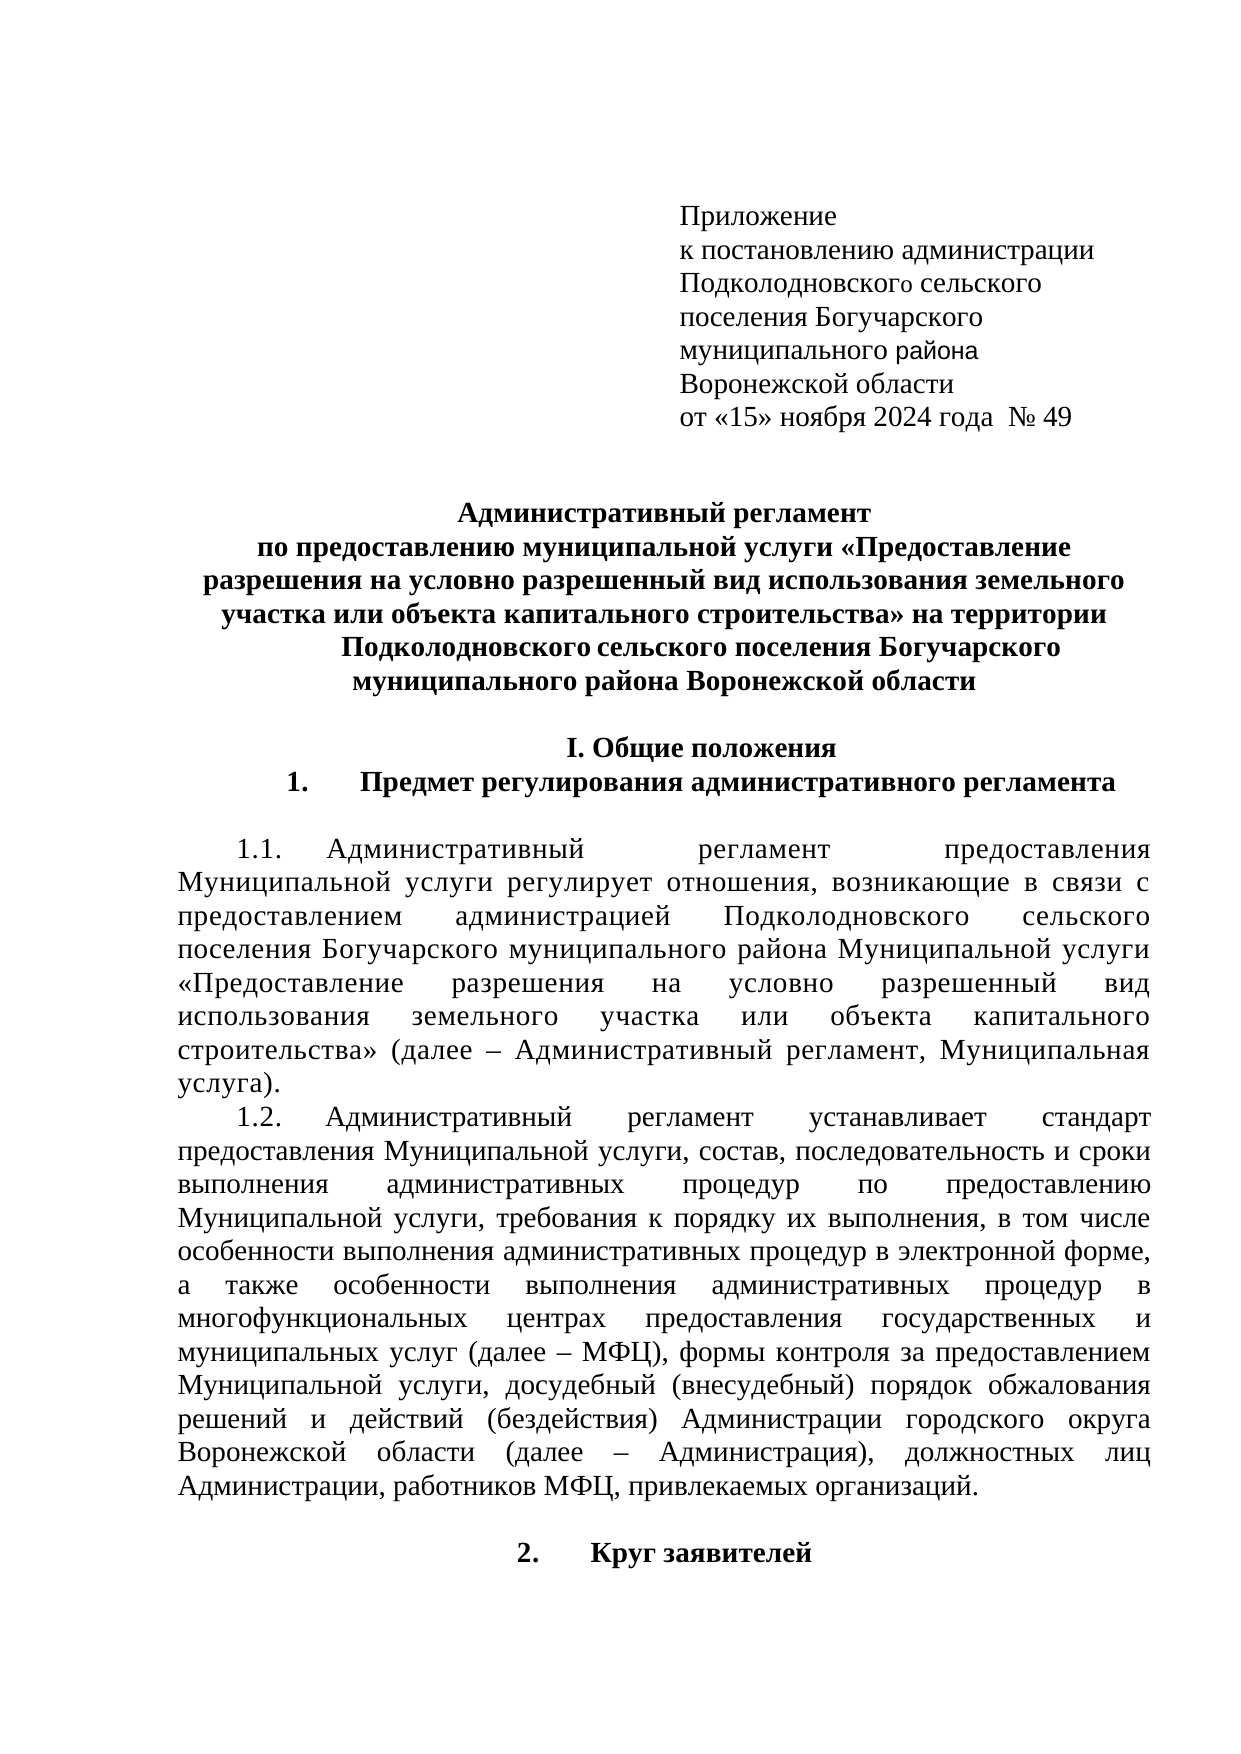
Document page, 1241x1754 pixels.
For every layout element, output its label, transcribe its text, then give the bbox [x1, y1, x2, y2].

text к постановлению администрации [679, 232, 1152, 265]
text Подколодновского сельского поселения Богучарского муниципального района Воронежской области [679, 265, 1152, 399]
text Приложение [679, 198, 1152, 232]
text Подколодновского сельского поселения Богучарского муниципального района Воронежской области [177, 629, 1152, 697]
list Предмет регулирования административного регламента [177, 764, 1152, 797]
text I. Общие положения [177, 730, 1152, 764]
list Административный регламент устанавливает стандарт предоставления Муниципальной услуги, состав, последовательность и сроки выполнения административных процедур по предоставлению Муниципальной услуги, требования к порядку их выполнения, в том числе особенности выполнения административных процедур в электронной форме, а также особенности выполнения административных процедур в многофункциональных центрах предоставления государственных и муниципальных услуг (далее – МФЦ), формы контроля за предоставлением Муниципальной услуги, досудебный (внесудебный) порядок обжалования решений и действий (бездействия) Администрации городского округа Воронежской области (далее – Администрация), должностных лиц Администрации, работников МФЦ, привлекаемых организаций. [177, 1099, 1152, 1502]
list Административный регламент предоставления Муниципальной услуги регулирует отношения, возникающие в связи с предоставлением администрацией Подколодновского сельского поселения Богучарского муниципального района Муниципальной услуги «Предоставление разрешения на условно разрешенный вид использования земельного участка или объекта капитального строительства» (далее – Административный регламент, Муниципальная услуга). [177, 831, 1152, 1099]
text от «15» ноября 2024 года № 49 [679, 399, 1152, 433]
text по предоставлению муниципальной услуги «Предоставление разрешения на условно разрешенный вид использования земельного участка или объекта капитального строительства» на территории [177, 529, 1152, 629]
list Круг заявителей [177, 1535, 1152, 1569]
text Административный регламент [177, 495, 1152, 529]
